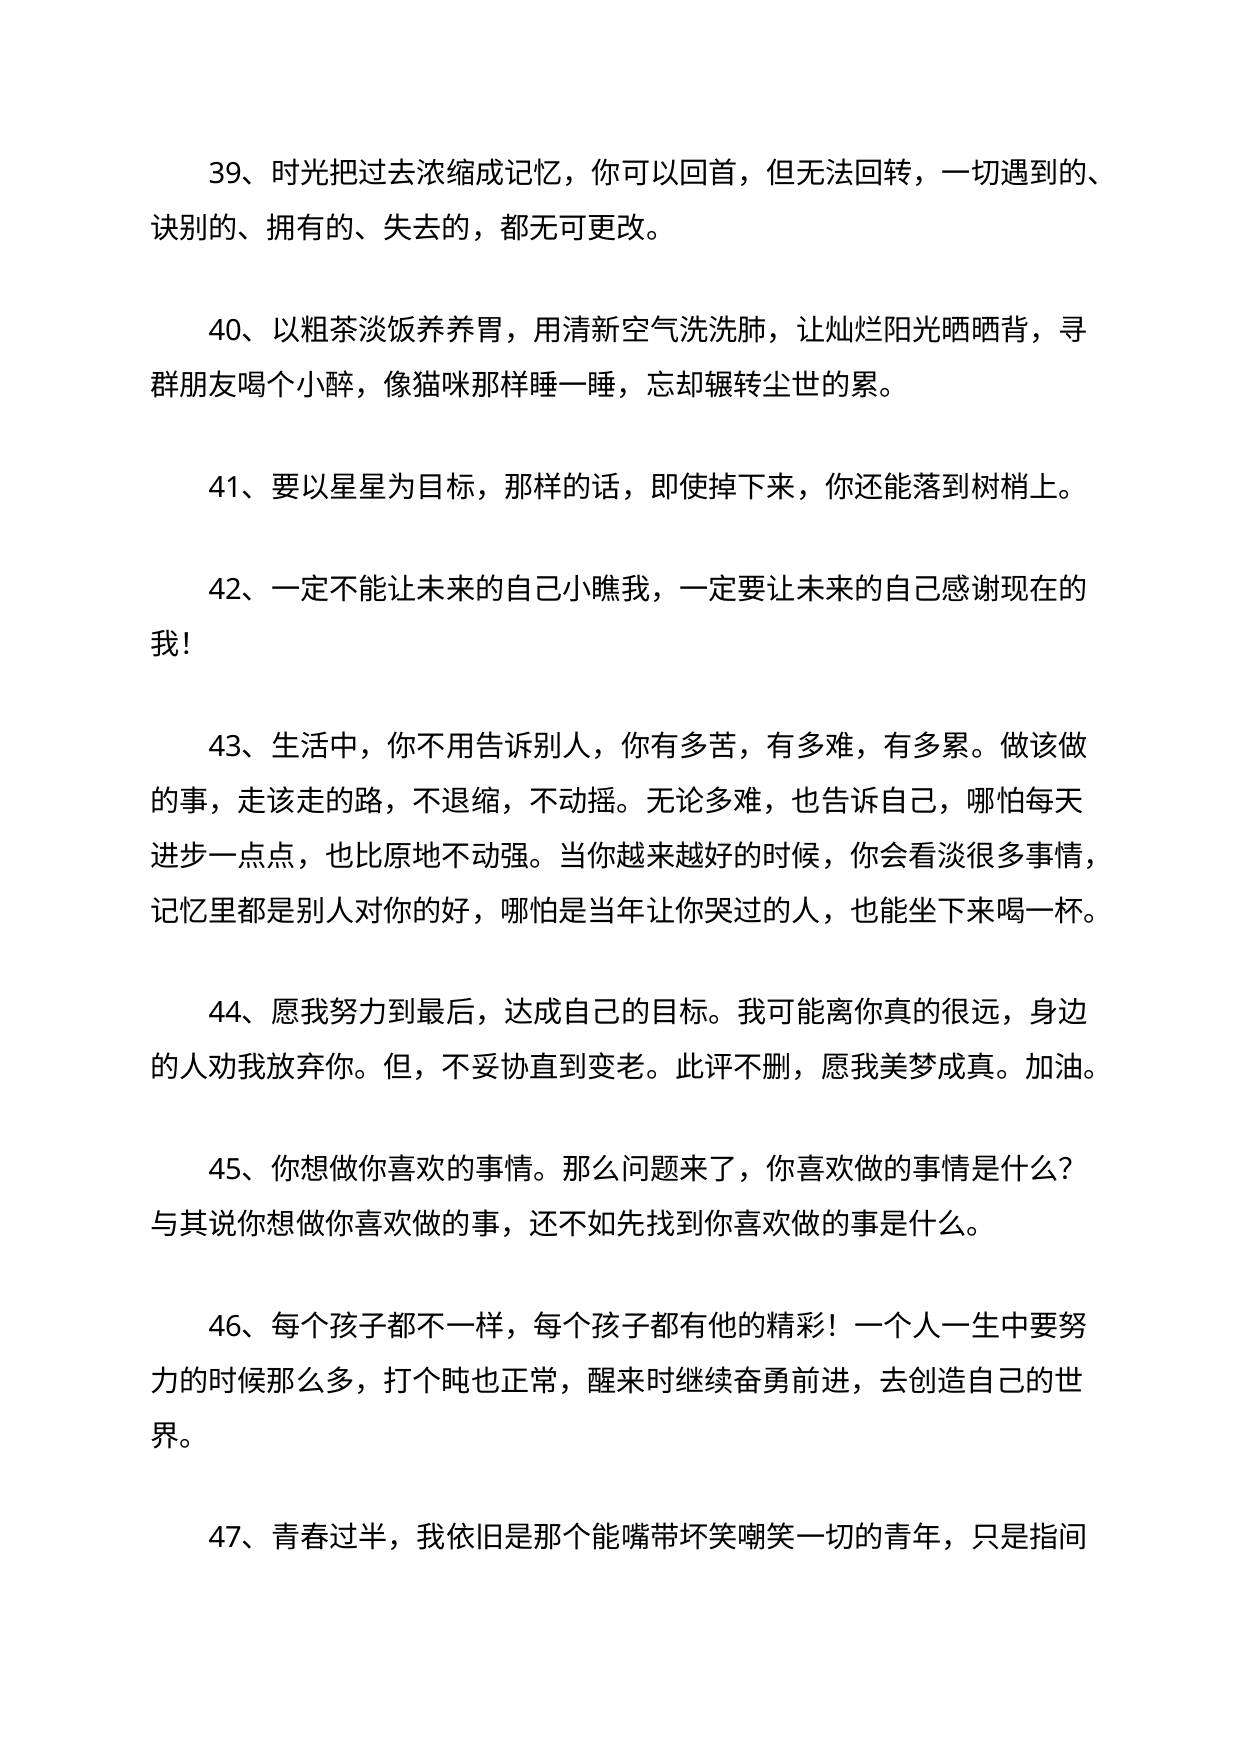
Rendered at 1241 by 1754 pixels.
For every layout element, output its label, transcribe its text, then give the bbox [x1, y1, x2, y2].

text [150, 1514, 1090, 1556]
text 44、愿我努力到最后，达成自己的目标。我可能离你真的很远，身边的人劝我放弃你。但，不妥协直到变老。此评不删，愿我美梦成真。加油。 [150, 989, 1090, 1086]
text 46、每个孩子都不一样，每个孩子都有他的精彩！一个人一生中要努力的时候那么多，打个盹也正常，醒来时继续奋勇前进，去创造自己的世界。 [150, 1302, 1090, 1454]
text 40、以粗茶淡饭养养胃，用清新空气洗洗肺，让灿烂阳光晒晒背，寻群朋友喝个小醉，像猫咪那样睡一睡，忘却辗转尘世的累。 [150, 307, 1090, 404]
text 43、生活中，你不用告诉别人，你有多苦，有多难，有多累。做该做的事，走该走的路，不退缩，不动摇。无论多难，也告诉自己，哪怕每天进步一点点，也比原地不动强。当你越来越好的时候，你会看淡很多事情，记忆里都是别人对你的好，哪怕是当年让你哭过的人，也能坐下来喝一杯。 [150, 722, 1090, 929]
text 45、你想做你喜欢的事情。那么问题来了，你喜欢做的事情是什么？与其说你想做你喜欢做的事，还不如先找到你喜欢做的事是什么。 [150, 1146, 1090, 1243]
text 41、要以星星为目标，那样的话，即使掉下来，你还能落到树梢上。 [150, 463, 1090, 506]
text 42、一定不能让未来的自己小瞧我，一定要让未来的自己感谢现在的我！ [150, 566, 1090, 663]
text 39、时光把过去浓缩成记忆，你可以回首，但无法回转，一切遇到的、诀别的、拥有的、失去的，都无可更改。 [150, 150, 1090, 247]
